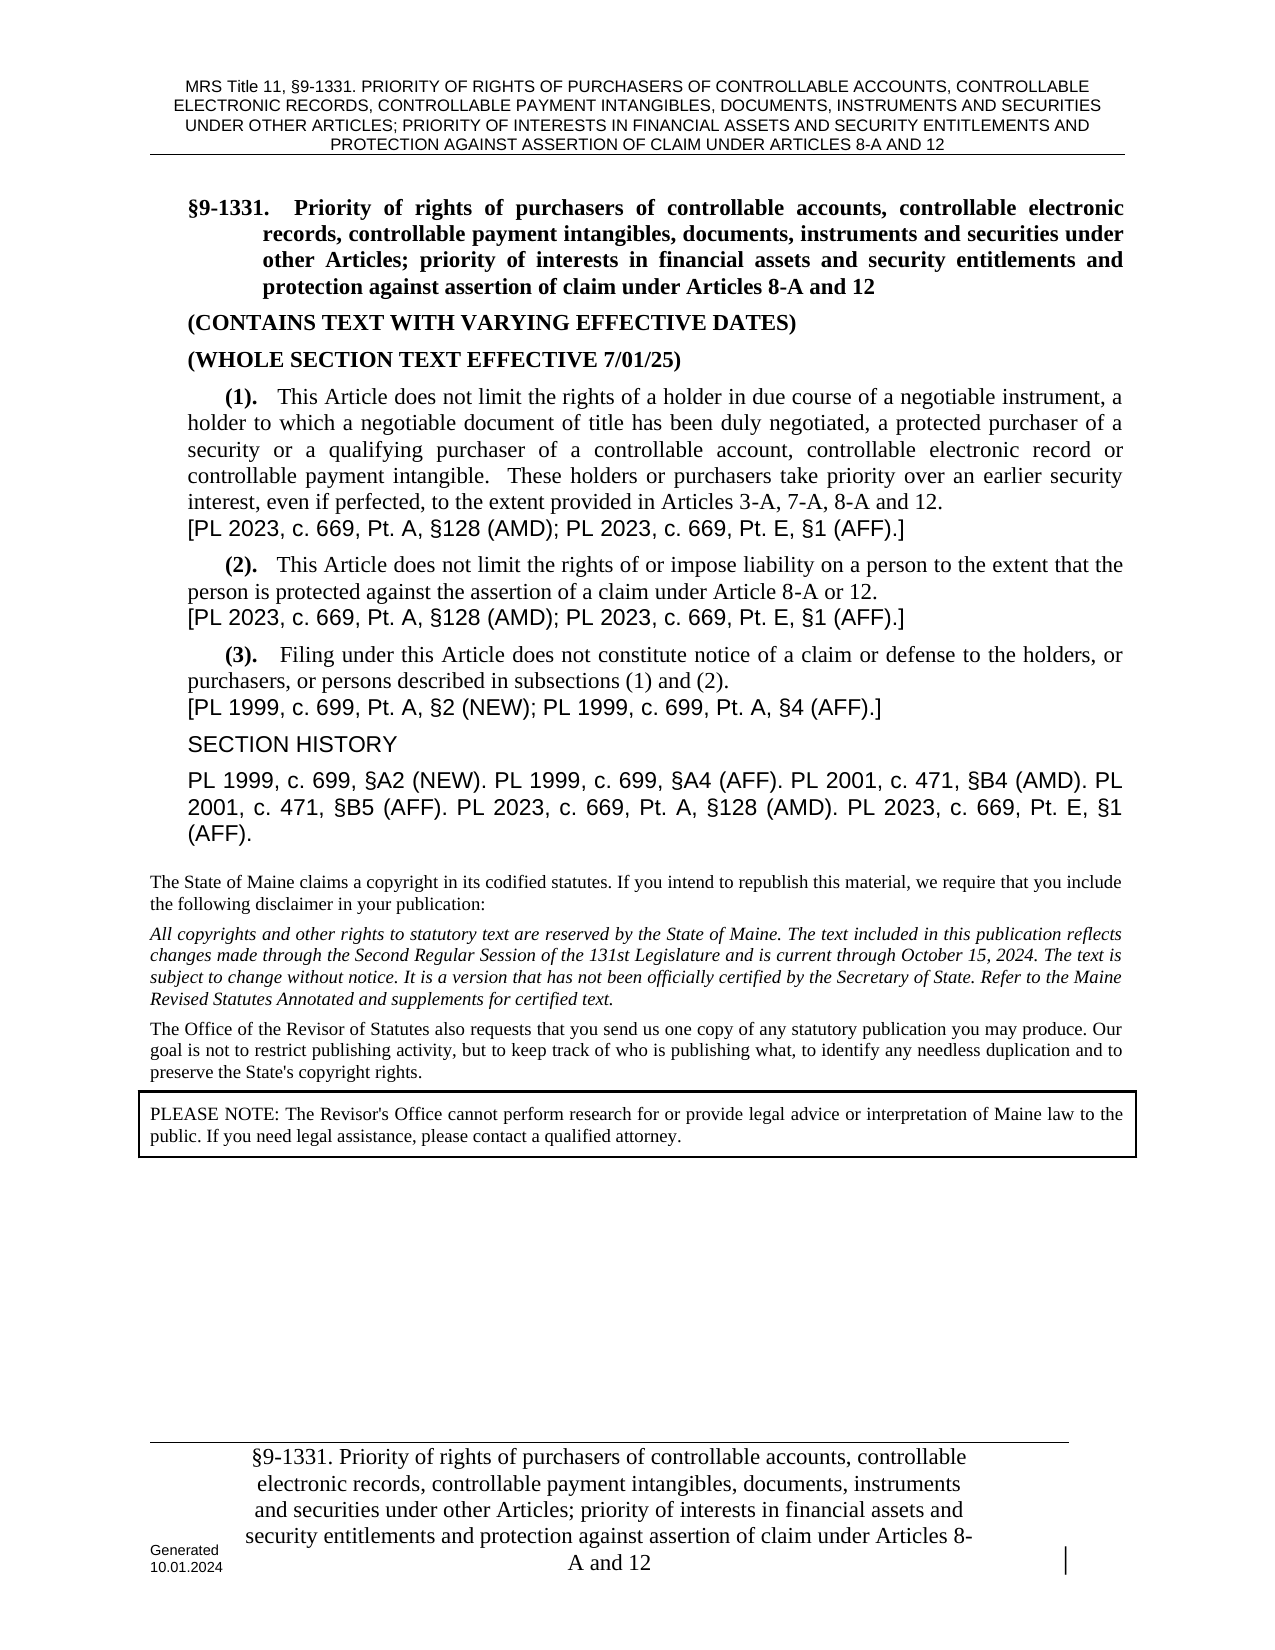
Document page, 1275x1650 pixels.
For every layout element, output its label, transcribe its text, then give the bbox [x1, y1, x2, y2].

text (2). This Article does not limit the rights of or impose liability on a person to the extent that the person is protected against the assertion of a claim under Article 8‑A or 12. [187, 552, 1125, 604]
text The Office of the Revisor of Statutes also requests that you send us one copy of any statutory publication you may produce. Our goal is not to restrict publishing activity, but to keep track of who is publishing what, to identify any needless duplication and to preserve the State's copyright rights. [150, 1017, 1125, 1082]
text [PL 2023, c. 669, Pt. A, §128 (AMD); PL 2023, c. 669, Pt. E, §1 (AFF).] [187, 604, 1125, 631]
text The State of Maine claims a copyright in its codified statutes. If you intend to republish this material, we require that you include the following disclaimer in your publication: [150, 871, 1125, 914]
text [PL 2023, c. 669, Pt. A, §128 (AMD); PL 2023, c. 669, Pt. E, §1 (AFF).] [187, 515, 1125, 541]
text PL 1999, c. 699, §A2 (NEW). PL 1999, c. 699, §A4 (AFF). PL 2001, c. 471, §B4 (AMD). PL 2001, c. 471, §B5 (AFF). PL 2023, c. 669, Pt. A, §128 (AMD). PL 2023, c. 669, Pt. E, §1 (AFF). [187, 767, 1125, 846]
text (CONTAINS TEXT WITH VARYING EFFECTIVE DATES) [187, 309, 1125, 336]
text [PL 1999, c. 699, Pt. A, §2 (NEW); PL 1999, c. 699, Pt. A, §4 (AFF).] [187, 694, 1125, 720]
text SECTION HISTORY [187, 731, 1125, 757]
text PLEASE NOTE: The Revisor's Office cannot perform research for or provide legal advice or interpretation of Maine law to the public. If you need legal assistance, please contact a qualified attorney. [140, 1093, 1135, 1156]
text §9-1331. Priority of rights of purchasers of controllable accounts, controllable electronic records, controllable payment intangibles, documents, instruments and securities under other Articles; priority of interests in financial assets and security entitlements and protection against assertion of claim under Articles 8-A and 12 [187, 194, 1125, 299]
text (WHOLE SECTION TEXT EFFECTIVE 7/01/25) [187, 346, 1125, 373]
text All copyrights and other rights to statutory text are reserved by the State of Maine. The text included in this publication reflects changes made through the Second Regular Session of the 131st Legislature and is current through October 15, 2024 . The text is subject to change without notice. It is a version that has not been officially certified by the Secretary of State. Refer to the Maine Revised Statutes Annotated and supplements for certified text. [150, 923, 1125, 1009]
text (1). This Article does not limit the rights of a holder in due course of a negotiable instrument, a holder to which a negotiable document of title has been duly negotiated, a protected purchaser of a security or a qualifying purchaser of a controllable account, controllable electronic record or controllable payment intangible. These holders or purchasers take priority over an earlier security interest, even if perfected, to the extent provided in Articles 3‑A, 7‑A, 8‑A and 12. [187, 383, 1125, 515]
text (3). Filing under this Article does not constitute notice of a claim or defense to the holders, or purchasers, or persons described in subsections (1) and (2). [187, 641, 1125, 694]
